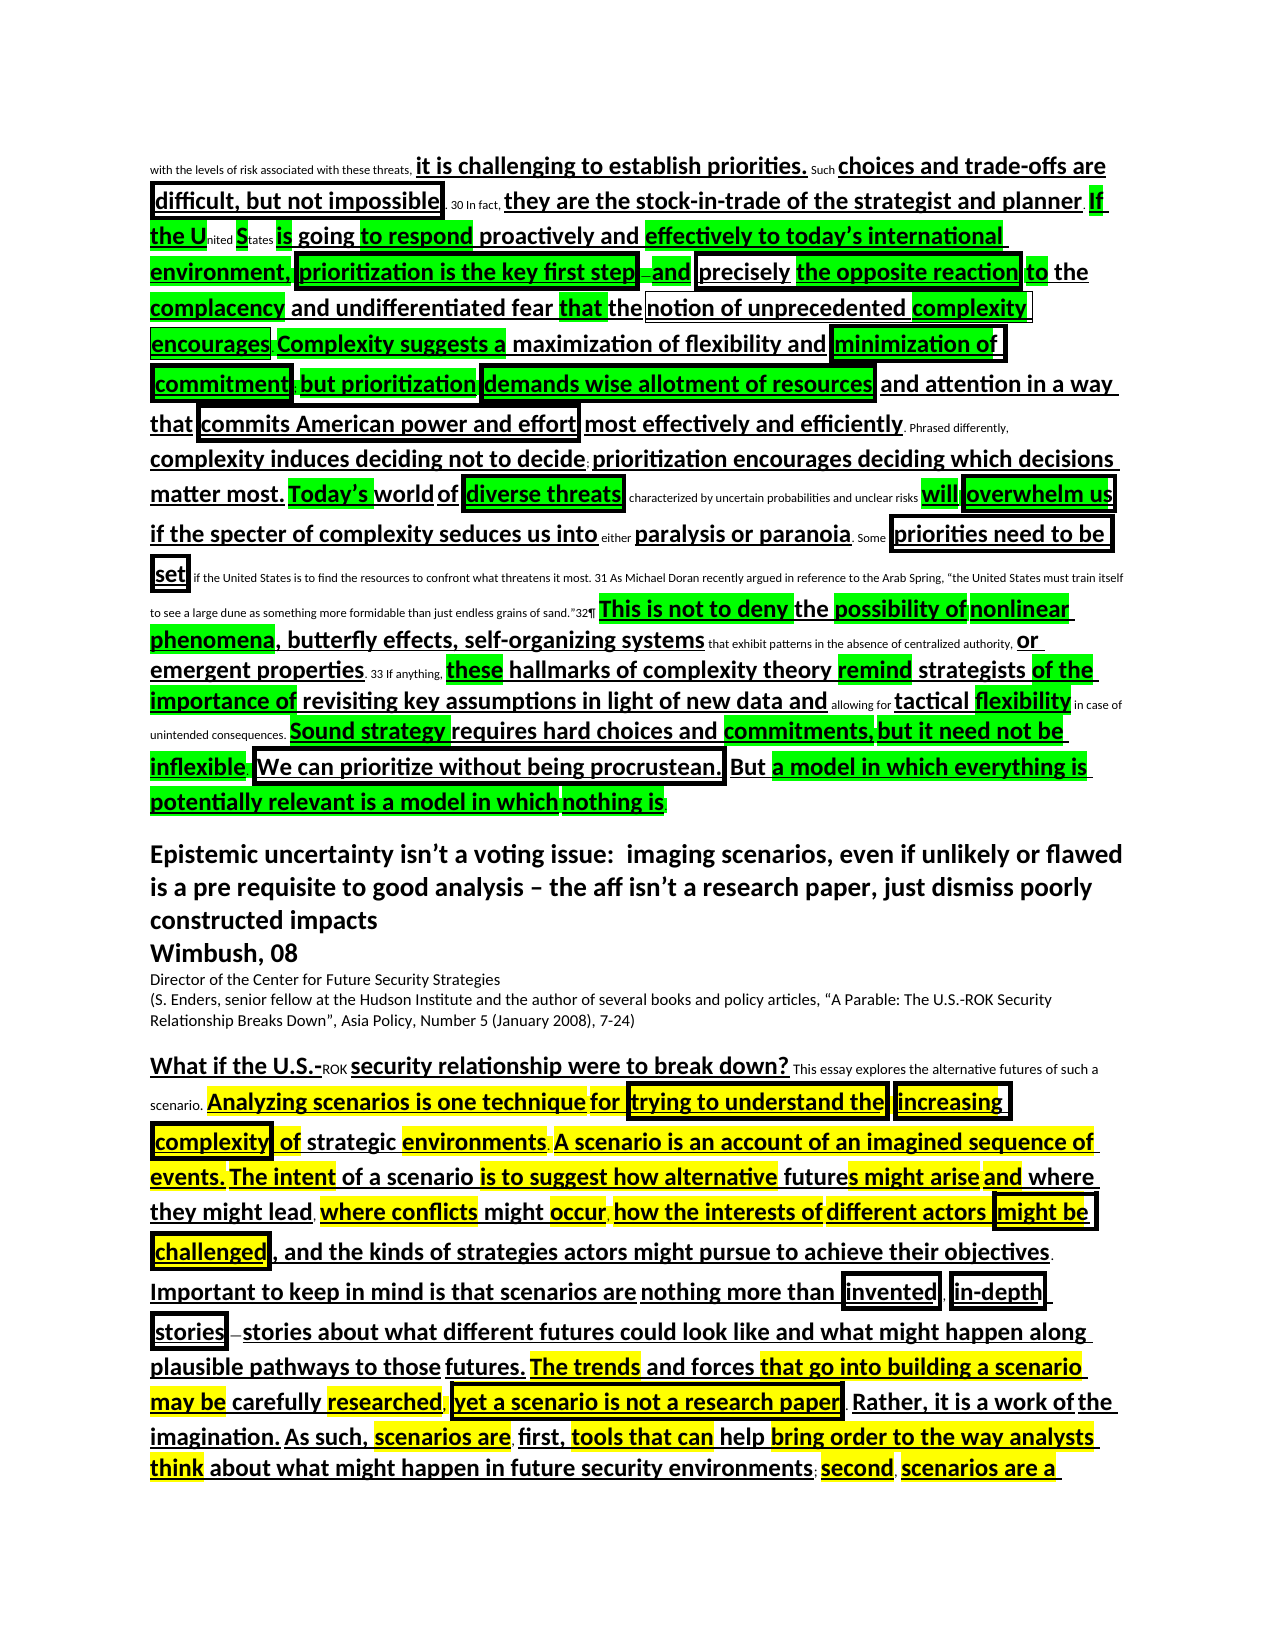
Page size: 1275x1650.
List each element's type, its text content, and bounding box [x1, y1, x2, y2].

text (S. Enders, senior fellow at the Hudson Institute and the author of several books and policy articles, “A Parable: The U.S.-ROK Security Relationship Breaks Down”, Asia Policy, Number 5 (January 2008), 7-24) [150, 989, 1125, 1030]
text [150, 150, 1125, 816]
subtitle Epistemic uncertainty isn’t a voting issue: imaging scenarios, even if unlikely or flawed is a pre requisite to good analysis – the aff isn’t a research paper, just dismiss poorly constructed impacts [150, 837, 1125, 936]
text Wimbush, 08 [150, 936, 1125, 969]
text Director of the Center for Future Security Strategies [150, 969, 1125, 989]
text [150, 1051, 1125, 1482]
